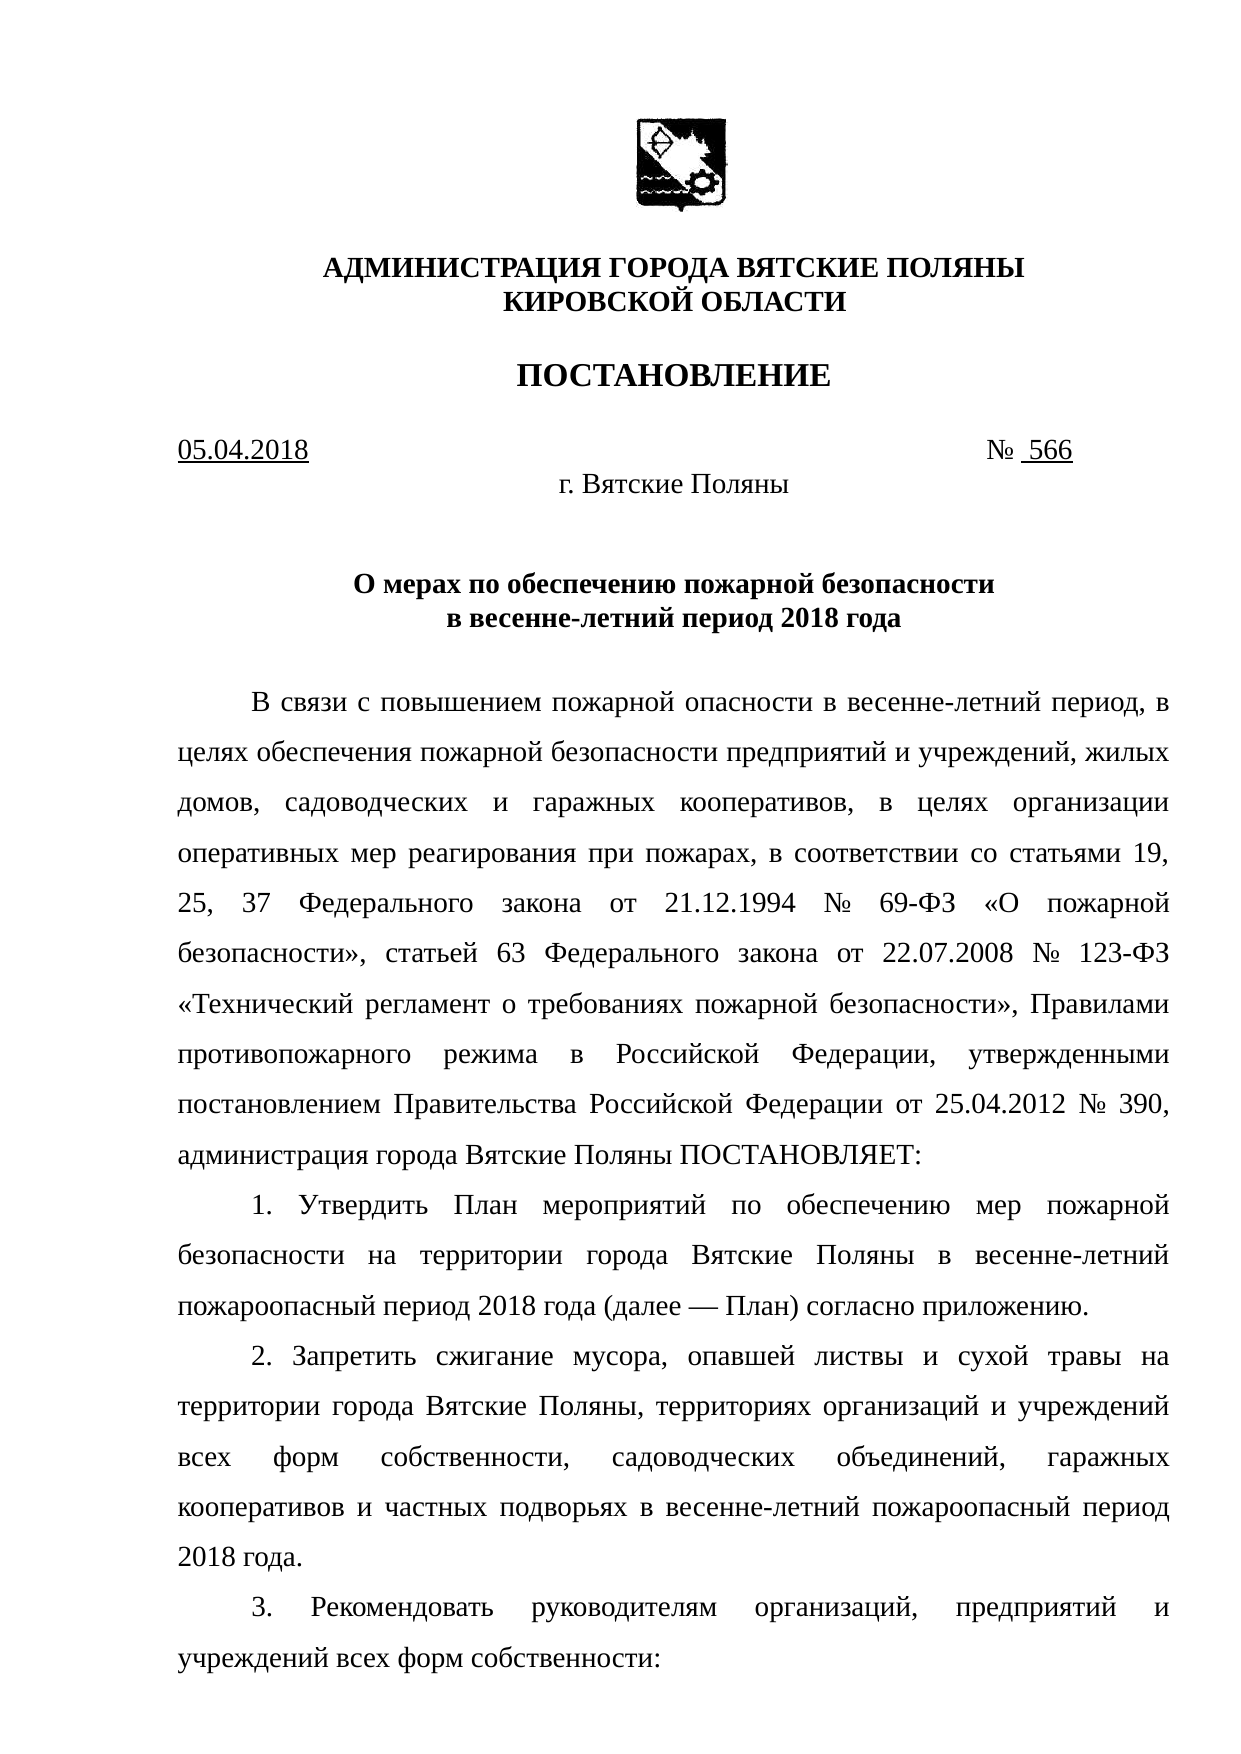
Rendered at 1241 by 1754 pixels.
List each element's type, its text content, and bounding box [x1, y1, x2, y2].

picture [636, 118, 728, 212]
subtitle КИРОВСКОЙ ОБЛАСТИ [179, 284, 1170, 317]
text 1. Утвердить План мероприятий по обеспечению мер пожарной безопасности на территории города Вятские Поляны в весенне-летний пожароопасный период 2018 года (далее — План) согласно приложению. [177, 1187, 1170, 1321]
text 05.04.2018 № 566 [177, 432, 1170, 466]
text в весенне-летний период 2018 года [177, 600, 1170, 634]
subtitle АДМИНИСТРАЦИЯ ГОРОДА ВЯТСКИЕ ПОЛЯНЫ [177, 250, 1170, 284]
text 2. Запретить сжигание мусора, опавшей листвы и сухой травы на территории города Вятские Поляны, территориях организаций и учреждений всех форм собственности, садоводческих объединений, гаражных кооперативов и частных подворьях в весенне-летний пожароопасный период 2018 года. [177, 1338, 1170, 1573]
text О мерах по обеспечению пожарной безопасности [177, 567, 1170, 600]
text ПОСТАНОВЛЕНИЕ [177, 356, 1170, 394]
text В связи с повышением пожарной опасности в весенне-летний период, в целях обеспечения пожарной безопасности предприятий и учреждений, жилых домов, садоводческих и гаражных кооперативов, в целях организации оперативных мер реагирования при пожарах, в соответствии со статьями 19, 25, 37 Федерального закона от 21.12.1994 № 69-ФЗ «О пожарной безопасности», статьей 63 Федерального закона от 22.07.2008 № 123-ФЗ «Технический регламент о требованиях пожарной безопасности», Правилами противопожарного режима в Российской Федерации, утвержденными постановлением Правительства Российской Федерации от 25.04.2012 № 390, администрация города Вятские Поляны ПОСТАНОВЛЯЕТ: [177, 684, 1170, 1170]
text г. Вятские Поляны [177, 466, 1170, 499]
text 3. Рекомендовать руководителям организаций, предприятий и учреждений всех форм собственности: [177, 1589, 1170, 1673]
